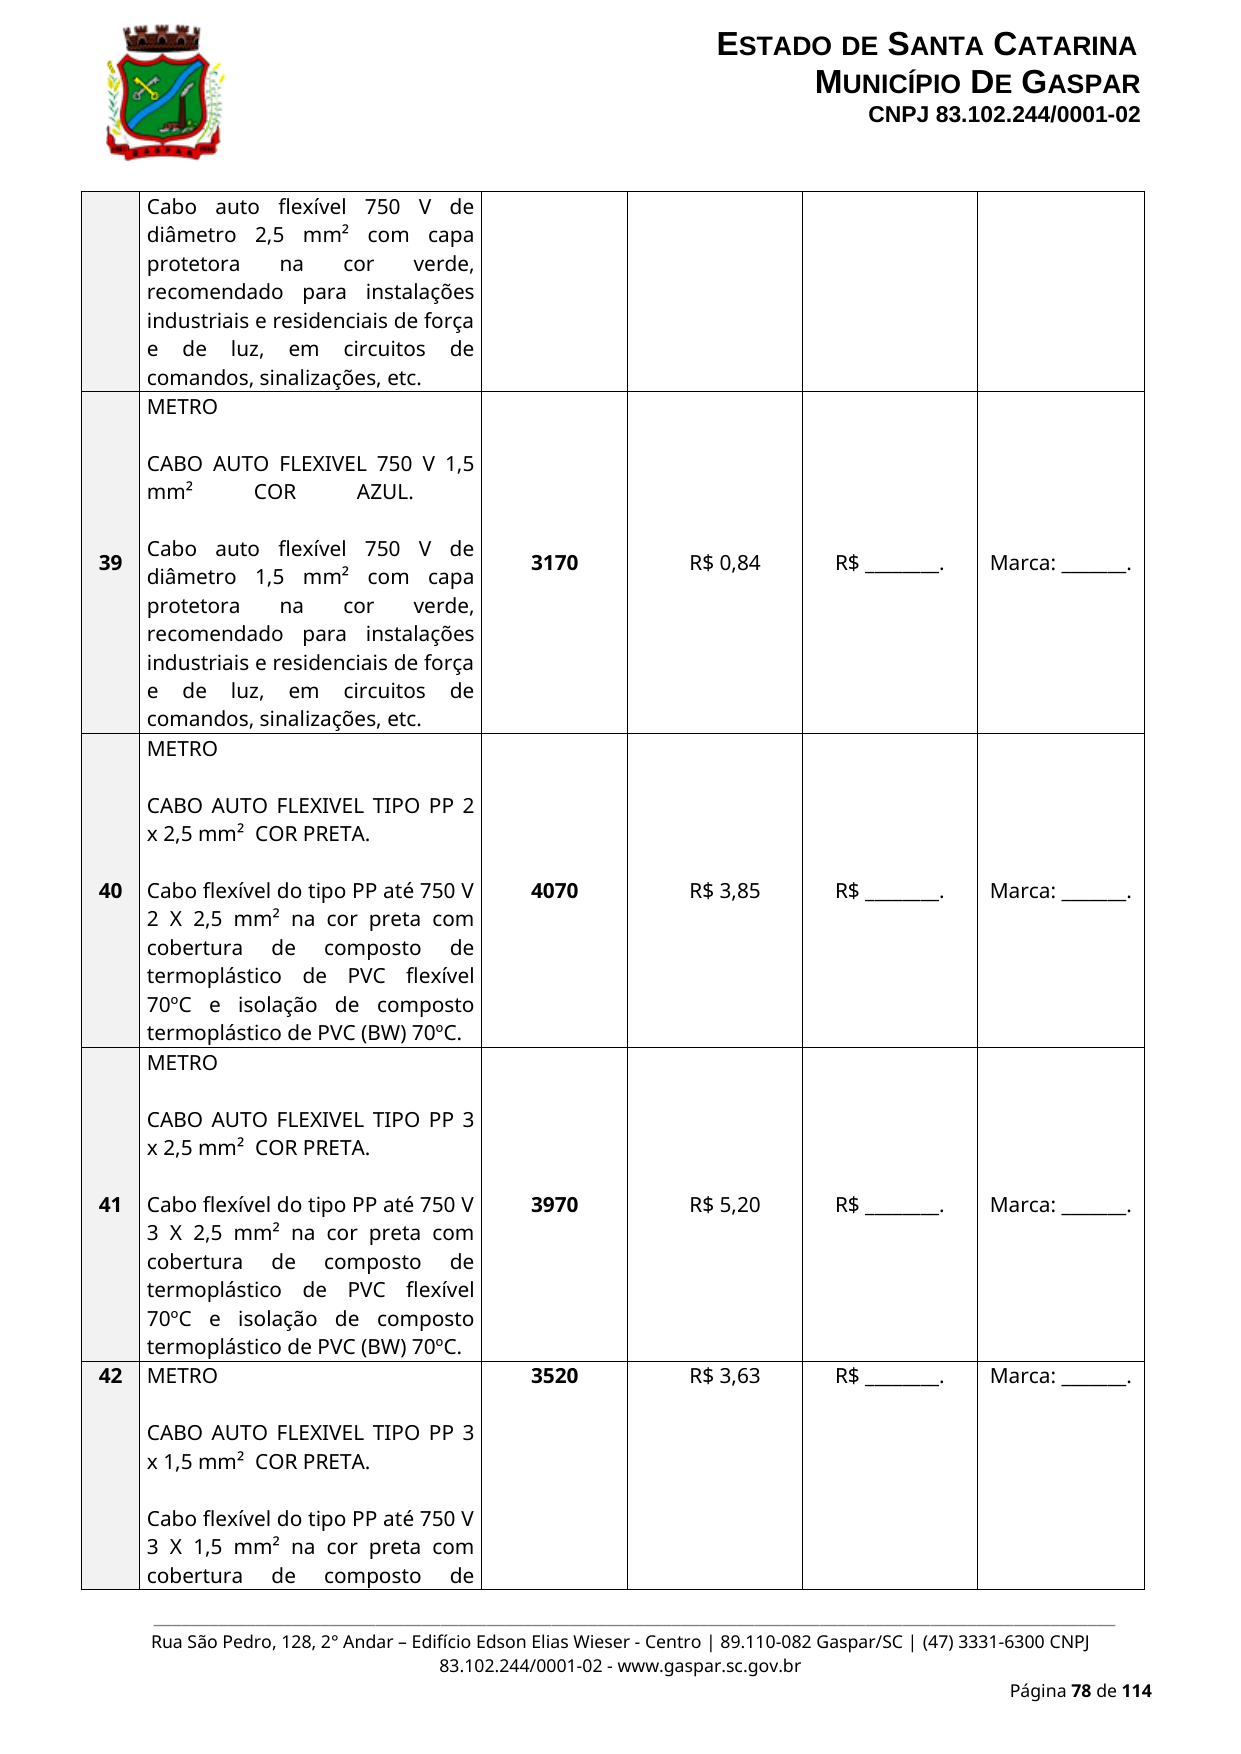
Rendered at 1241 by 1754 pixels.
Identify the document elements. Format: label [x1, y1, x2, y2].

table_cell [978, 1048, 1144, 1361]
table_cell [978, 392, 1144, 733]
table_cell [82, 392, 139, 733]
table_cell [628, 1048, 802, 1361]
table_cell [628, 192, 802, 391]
picture [103, 23, 230, 163]
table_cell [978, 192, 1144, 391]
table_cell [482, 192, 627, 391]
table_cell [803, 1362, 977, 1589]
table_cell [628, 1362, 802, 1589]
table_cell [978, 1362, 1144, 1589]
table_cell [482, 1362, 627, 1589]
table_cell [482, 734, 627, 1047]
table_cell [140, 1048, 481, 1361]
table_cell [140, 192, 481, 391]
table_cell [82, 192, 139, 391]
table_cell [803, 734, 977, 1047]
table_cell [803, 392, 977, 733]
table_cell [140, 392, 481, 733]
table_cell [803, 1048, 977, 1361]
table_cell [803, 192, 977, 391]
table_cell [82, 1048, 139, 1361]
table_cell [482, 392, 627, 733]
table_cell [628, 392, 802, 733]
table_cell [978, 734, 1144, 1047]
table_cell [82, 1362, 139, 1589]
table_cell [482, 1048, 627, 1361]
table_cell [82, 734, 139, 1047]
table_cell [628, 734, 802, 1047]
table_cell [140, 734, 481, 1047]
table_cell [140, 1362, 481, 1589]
